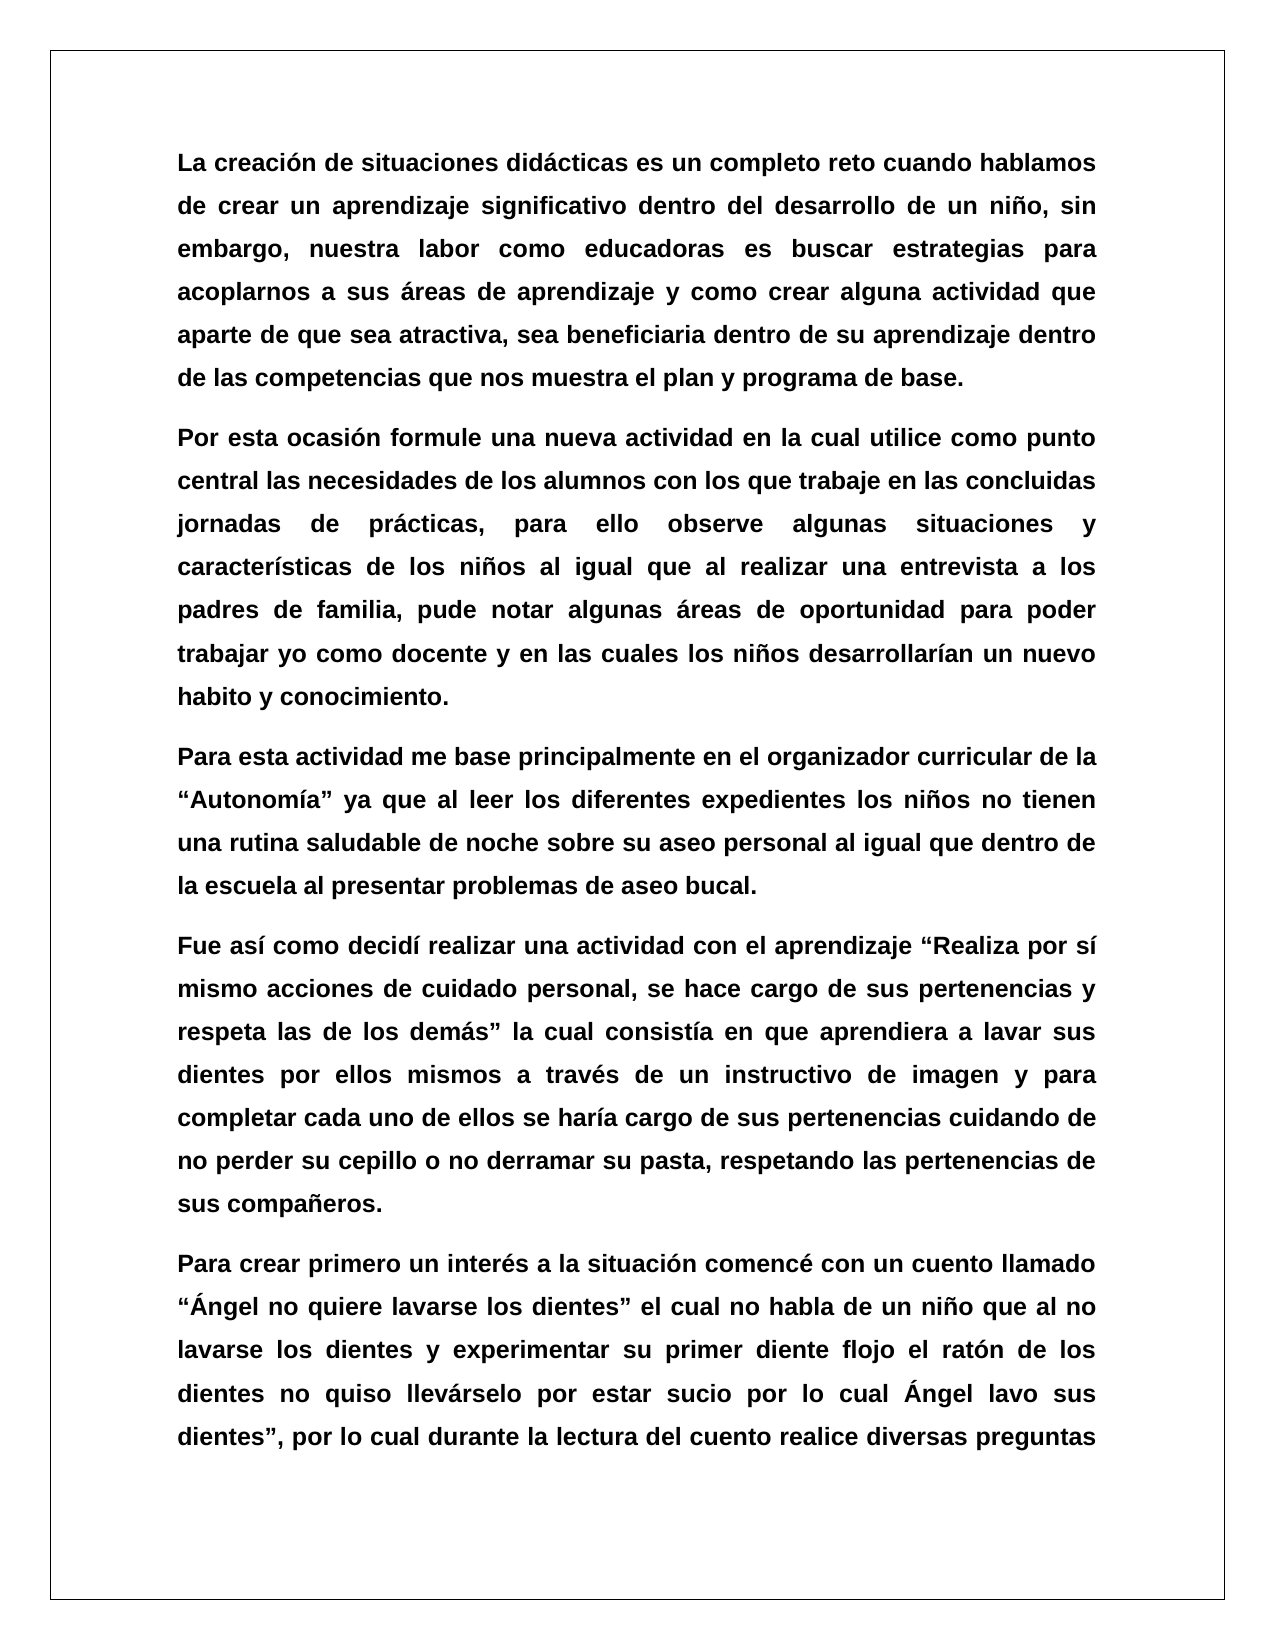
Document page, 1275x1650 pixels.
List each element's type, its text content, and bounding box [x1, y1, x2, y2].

text La creación de situaciones didácticas es un completo reto cuando hablamos de crear un aprendizaje significativo dentro del desarrollo de un niño, sin embargo, nuestra labor como educadoras es buscar estrategias para acoplarnos a sus áreas de aprendizaje y como crear alguna actividad que aparte de que sea atractiva, sea beneficiaria dentro de su aprendizaje dentro de las competencias que nos muestra el plan y programa de base. [177, 147, 1098, 392]
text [177, 1249, 1098, 1450]
text Por esta ocasión formule una nueva actividad en la cual utilice como punto central las necesidades de los alumnos con los que trabaje en las concluidas jornadas de prácticas, para ello observe algunas situaciones y características de los niños al igual que al realizar una entrevista a los padres de familia, pude notar algunas áreas de oportunidad para poder trabajar yo como docente y en las cuales los niños desarrollarían un nuevo habito y conocimiento. [177, 423, 1098, 710]
text Fue así como decidí realizar una actividad con el aprendizaje “Realiza por sí mismo acciones de cuidado personal, se hace cargo de sus pertenencias y respeta las de los demás” la cual consistía en que aprendiera a lavar sus dientes por ellos mismos a través de un instructivo de imagen y para completar cada uno de ellos se haría cargo de sus pertenencias cuidando de no perder su cepillo o no derramar su pasta, respetando las pertenencias de sus compañeros. [177, 931, 1098, 1218]
text Para esta actividad me base principalmente en el organizador curricular de la “Autonomía” ya que al leer los diferentes expedientes los niños no tienen una rutina saludable de noche sobre su aseo personal al igual que dentro de la escuela al presentar problemas de aseo bucal. [177, 741, 1098, 899]
